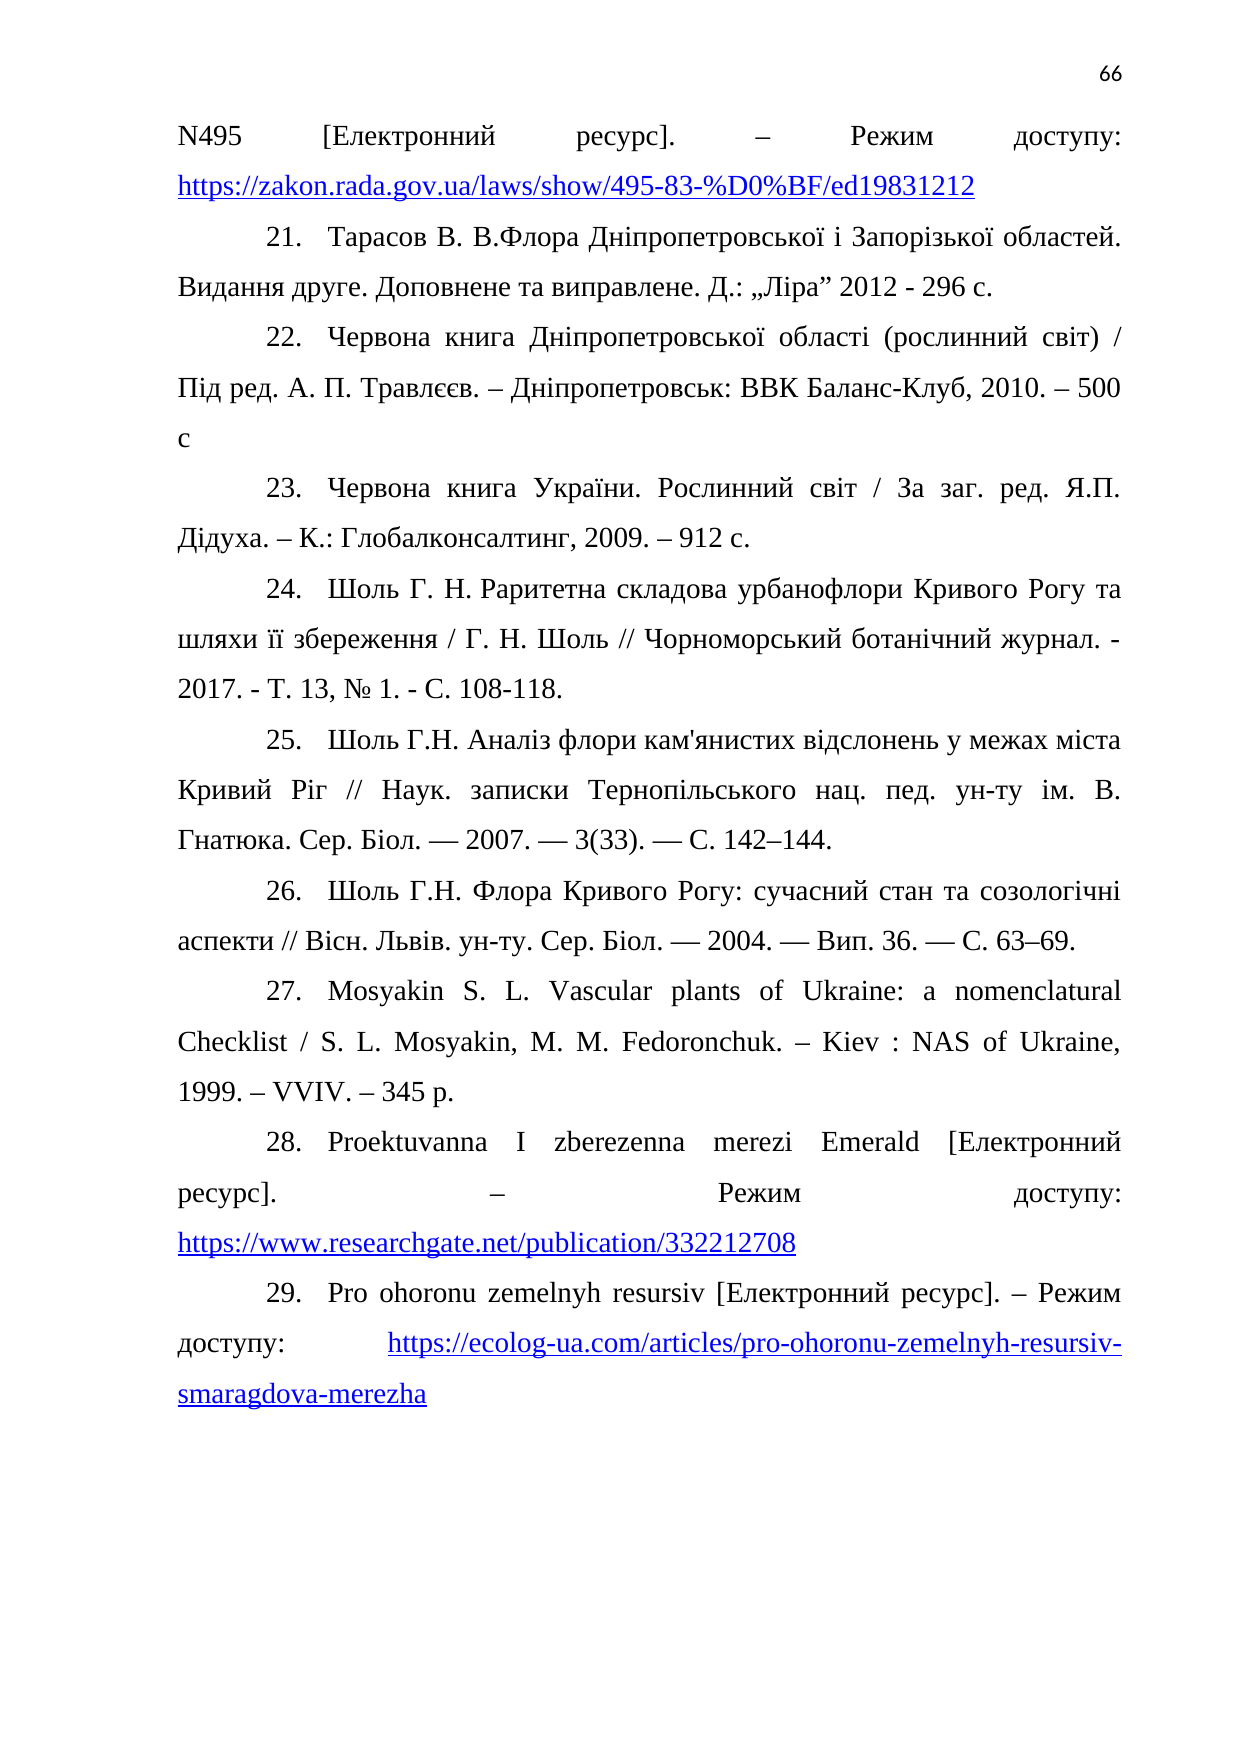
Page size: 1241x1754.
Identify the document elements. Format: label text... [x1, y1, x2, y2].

list Proektuvanna I zberezenna merezi Emerald [Електронний ресурс]. – Режим доступу: https://www.researchgate.net/publication/332212708 [177, 1124, 1122, 1258]
list Шоль Г. Н. Раритетна складова урбанофлори Кривого Рогу та шляхи її збереження / Г. Н. Шоль // Чорноморський ботанічний журнал. - 2017. - Т. 13, № 1. - С. 108-118. [177, 571, 1122, 705]
list Pro ohoronu zemelnyh resursiv [Електронний ресурс]. – Режим доступу: https://ecolog-ua.com/articles/pro-ohoronu-zemelnyh-resursiv-smaragdova-merezha [177, 1275, 1122, 1409]
list Mosyakin S. L. Vascular plants of Ukraine: a nomenclatural Checklist / S. L. Mosyakin, M. M. Fedoronchuk. – Kiev : NAS of Ukraine, 1999. – VVIV. – 345 p. [177, 973, 1122, 1108]
list Шоль Г.Н. Флора Кривого Рогу: сучасний стан та созологічні аспекти // Вісн. Львів. ун-ту. Сер. Біол. — 2004. — Вип. 36. — С. 63–69. [177, 873, 1122, 957]
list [177, 118, 1122, 202]
list Червона книга України. Рослинний світ / За заг. ред. Я.П. Дідуха. – К.: Глобалконсалтинг, 2009. – 912 с. [177, 470, 1122, 554]
list Тарасов В. В.Флора Дніпропетровської і Запорізької областей. Видання друге. Доповнене та виправлене. Д.: „Ліра” 2012 - 296 с. [177, 219, 1122, 303]
list Шоль Г.Н. Аналіз флори кам'янистих відслонень у межах міста Кривий Ріг // Наук. записки Тернопільського нац. пед. ун-ту ім. В. Гнатюка. Сер. Біол. — 2007. — 3(33). — С. 142–144. [177, 722, 1122, 856]
list Червона книга Дніпропетровської області (рослинний світ) / Під ред. А. П. Травлєєв. – Дніпропетровськ: ВВК Баланс-Клуб, 2010. – 500 с [177, 319, 1122, 453]
